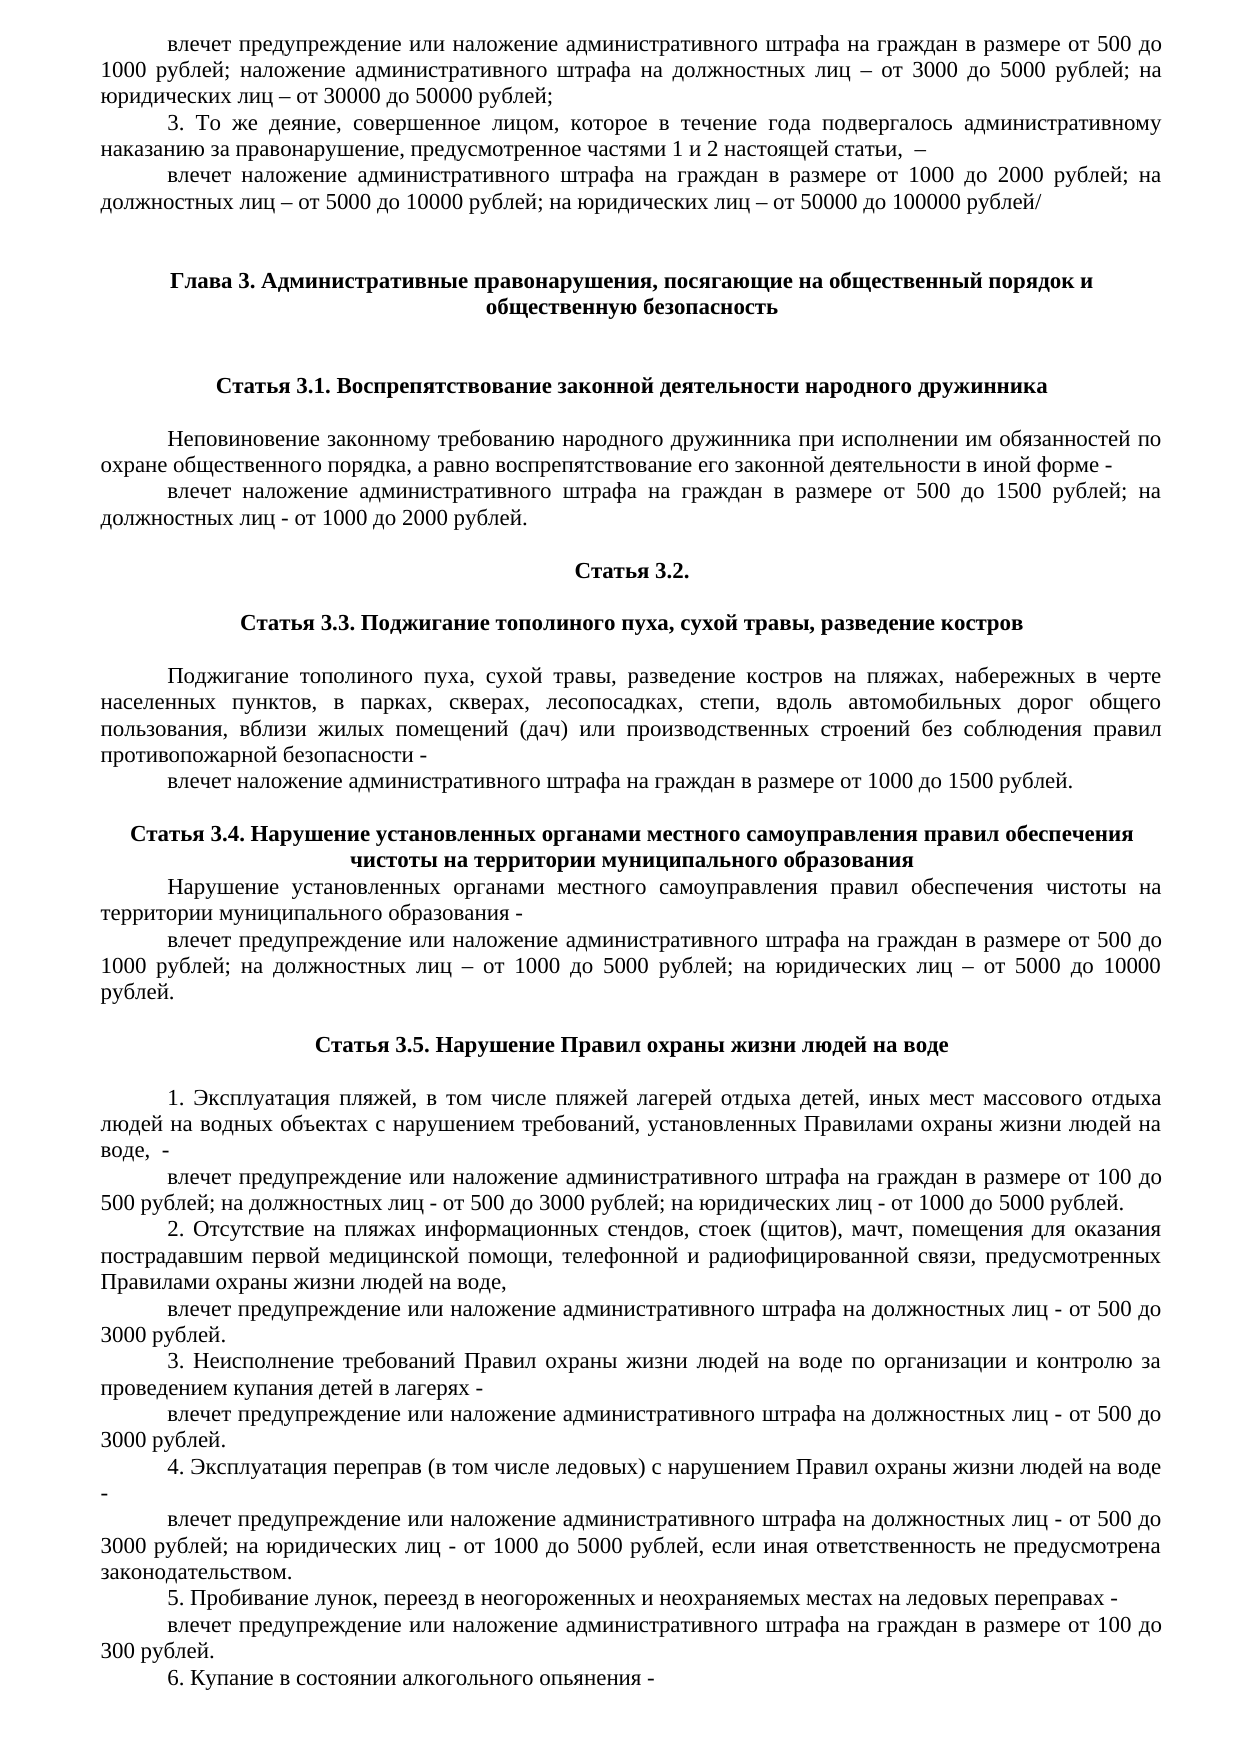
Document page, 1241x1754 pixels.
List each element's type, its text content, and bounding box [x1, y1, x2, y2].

text Нарушение установленных органами местного самоуправления правил обеспечения чистоты на территории муниципального образования - [100, 873, 1163, 926]
text Статья 3.4. Нарушение установленных органами местного самоуправления правил обеспечения чистоты на территории муниципального образования [100, 820, 1163, 873]
text влечет предупреждение или наложение административного штрафа на граждан в размере от 500 до 1000 рублей; на должностных лиц – от 1000 до 5000 рублей; на юридических лиц – от 5000 до 10000 рублей. [100, 926, 1163, 1005]
text Статья 3.5. Нарушение Правил охраны жизни людей на воде [100, 1031, 1163, 1057]
text Поджигание тополиного пуха, сухой травы, разведение костров на пляжах, набережных в черте населенных пунктов, в парках, скверах, лесопосадках, степи, вдоль автомобильных дорог общего пользования, вблизи жилых помещений (дач) или производственных строений без соблюдения правил противопожарной безопасности - [100, 662, 1163, 767]
text Статья 3.1. Воспрепятствование законной деятельности народного дружинника [100, 372, 1163, 398]
text Неповиновение законному требованию народного дружинника при исполнении им обязанностей по охране общественного порядка, а равно воспрепятствование его законной деятельности в иной форме - [100, 425, 1163, 478]
text 1. Эксплуатация пляжей, в том числе пляжей лагерей отдыха детей, иных мест массового отдыха людей на водных объектах с нарушением требований, установленных Правилами охраны жизни людей на воде, - [100, 1084, 1163, 1163]
text 5. Пробивание лунок, переезд в неогороженных и неохраняемых местах на ледовых переправах - [100, 1584, 1163, 1611]
text влечет наложение административного штрафа на граждан в размере от 1000 до 1500 рублей. [100, 767, 1163, 794]
text влечет предупреждение или наложение административного штрафа на должностных лиц - от 500 до 3000 рублей. [100, 1294, 1163, 1347]
text 2. Отсутствие на пляжах информационных стендов, стоек (щитов), мачт, помещения для оказания пострадавшим первой медицинской помощи, телефонной и радиофицированной связи, предусмотренных Правилами охраны жизни людей на воде, [100, 1216, 1163, 1294]
text Глава 3. Административные правонарушения, посягающие на общественный порядок и общественную безопасность [100, 267, 1163, 319]
text влечет предупреждение или наложение административного штрафа на должностных лиц - от 500 до 3000 рублей. [100, 1400, 1163, 1453]
text влечет предупреждение или наложение административного штрафа на граждан в размере от 100 до 500 рублей; на должностных лиц - от 500 до 3000 рублей; на юридических лиц - от 1000 до 5000 рублей. [100, 1163, 1163, 1216]
text влечет предупреждение или наложение административного штрафа на должностных лиц - от 500 до 3000 рублей; на юридических лиц - от 1000 до 5000 рублей, если иная ответственность не предусмотрена законодательством. [100, 1505, 1163, 1584]
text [100, 1611, 1163, 1663]
text влечет наложение административного штрафа на граждан в размере от 1000 до 2000 рублей; на должностных лиц – от 5000 до 10000 рублей; на юридических лиц – от 50000 до 100000 рублей/ [100, 161, 1163, 214]
text Статья 3.2. [100, 557, 1163, 583]
text 3. Неисполнение требований Правил охраны жизни людей на воде по организации и контролю за проведением купания детей в лагерях - [100, 1347, 1163, 1400]
text Статья 3.3. Поджигание тополиного пуха, сухой травы, разведение костров [100, 609, 1163, 636]
text влечет наложение административного штрафа на граждан в размере от 500 до 1500 рублей; на должностных лиц - от 1000 до 2000 рублей. [100, 478, 1163, 530]
text 6. Купание в состоянии алкогольного опьянения - [100, 1663, 1163, 1690]
text 3. То же деяние, совершенное лицом, которое в течение года подвергалось административному наказанию за правонарушение, предусмотренное частями 1 и 2 настоящей статьи, – [100, 109, 1163, 161]
text 4. Эксплуатация переправ (в том числе ледовых) с нарушением Правил охраны жизни людей на воде - [100, 1453, 1163, 1505]
